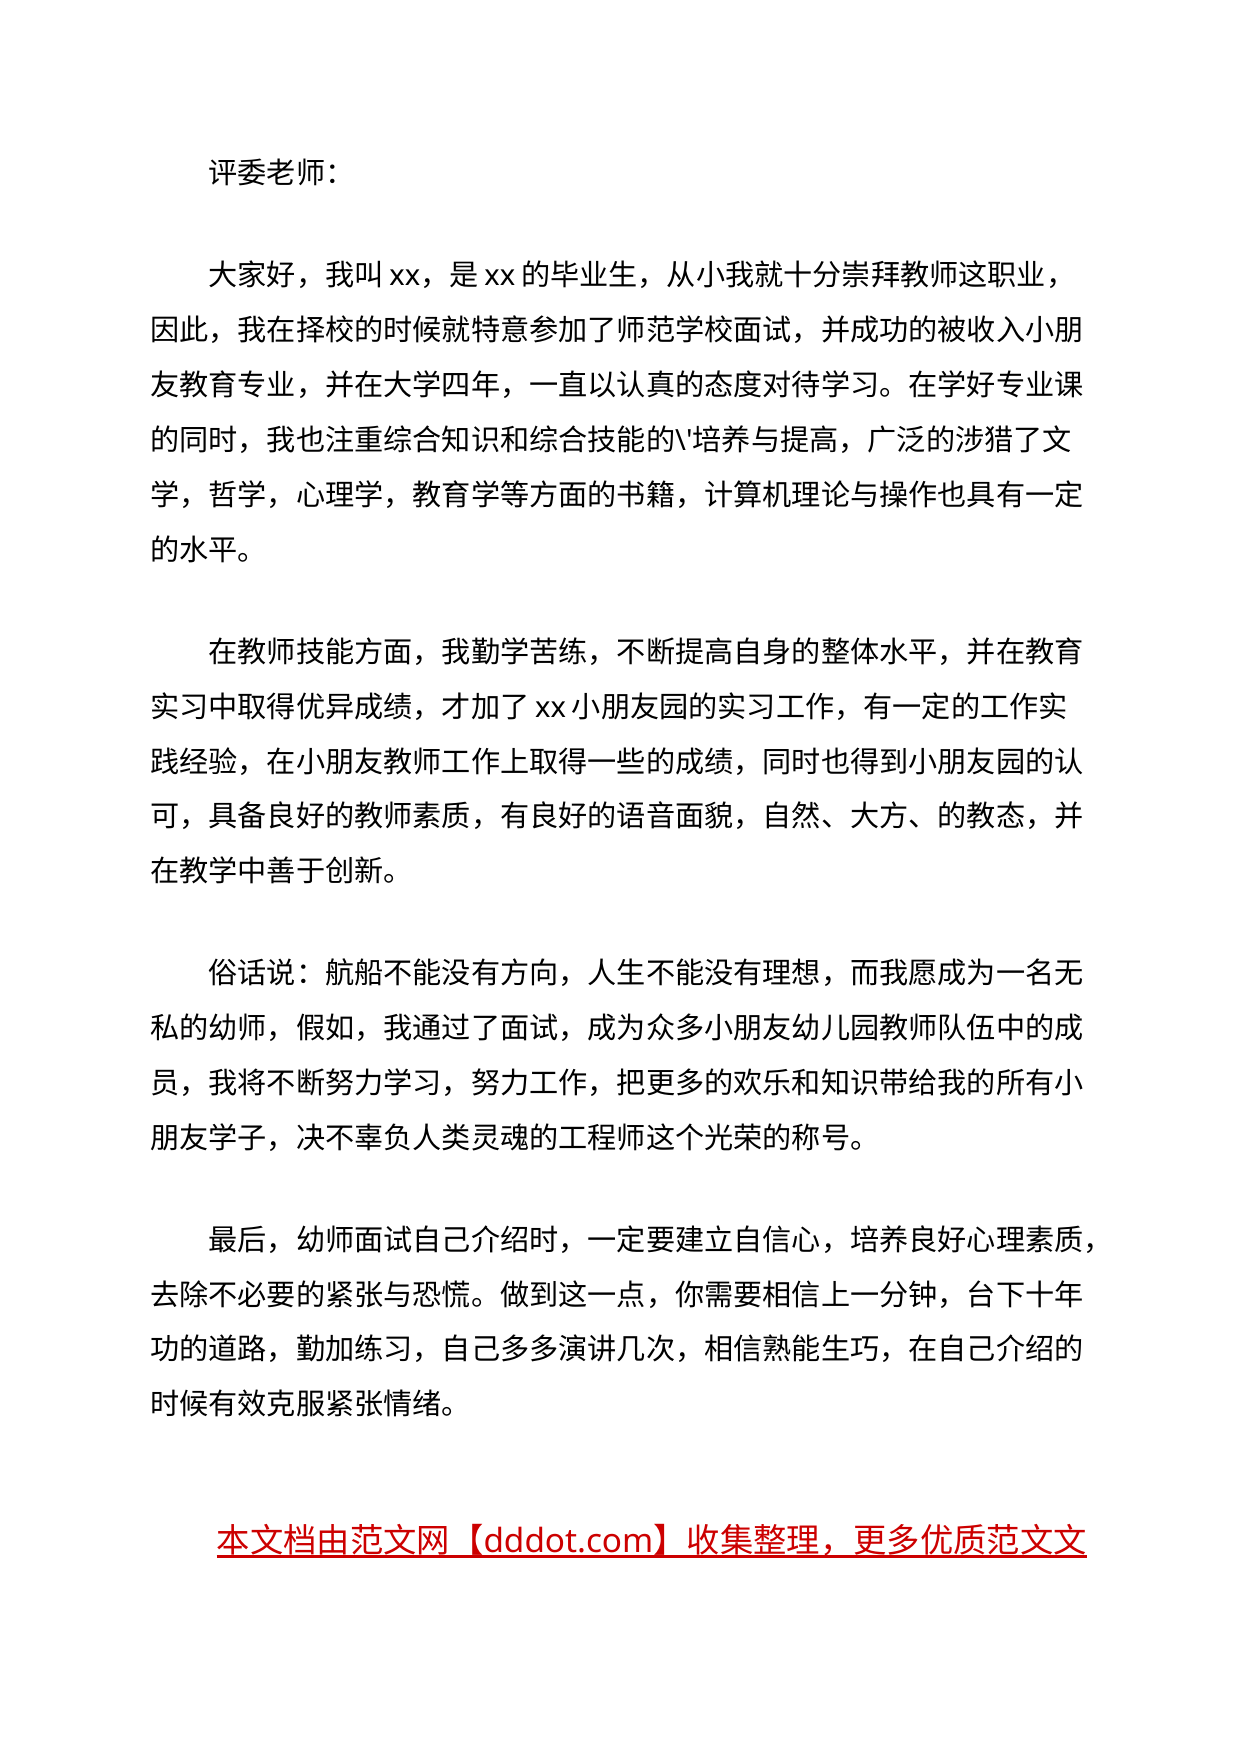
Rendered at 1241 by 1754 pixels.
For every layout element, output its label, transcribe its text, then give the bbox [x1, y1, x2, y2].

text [150, 1514, 1090, 1562]
text 在教师技能方面，我勤学苦练，不断提高自身的整体水平，并在教育实习中取得优异成绩，才加了xx小朋友园的实习工作，有一定的工作实践经验，在小朋友教师工作上取得一些的成绩，同时也得到小朋友园的认可，具备良好的教师素质，有良好的语音面貌，自然、大方、的教态，并在教学中善于创新。 [150, 628, 1090, 890]
text 俗话说：航船不能没有方向，人生不能没有理想，而我愿成为一名无私的幼师，假如，我通过了面试，成为众多小朋友幼儿园教师队伍中的成员，我将不断努力学习，努力工作，把更多的欢乐和知识带给我的所有小朋友学子，决不辜负人类灵魂的工程师这个光荣的称号。 [150, 950, 1090, 1157]
text 最后，幼师面试自己介绍时，一定要建立自信心，培养良好心理素质，去除不必要的紧张与恐慌。做到这一点，你需要相信上一分钟，台下十年功的道路，勤加练习，自己多多演讲几次，相信熟能生巧，在自己介绍的时候有效克服紧张情绪。 [150, 1216, 1090, 1423]
text 评委老师： [150, 150, 1090, 192]
text 大家好，我叫xx，是xx的毕业生，从小我就十分崇拜教师这职业，因此，我在择校的时候就特意参加了师范学校面试，并成功的被收入小朋友教育专业，并在大学四年，一直以认真的态度对待学习。在学好专业课的同时，我也注重综合知识和综合技能的\'培养与提高，广泛的涉猎了文学，哲学，心理学，教育学等方面的书籍，计算机理论与操作也具有一定的水平。 [150, 252, 1090, 569]
